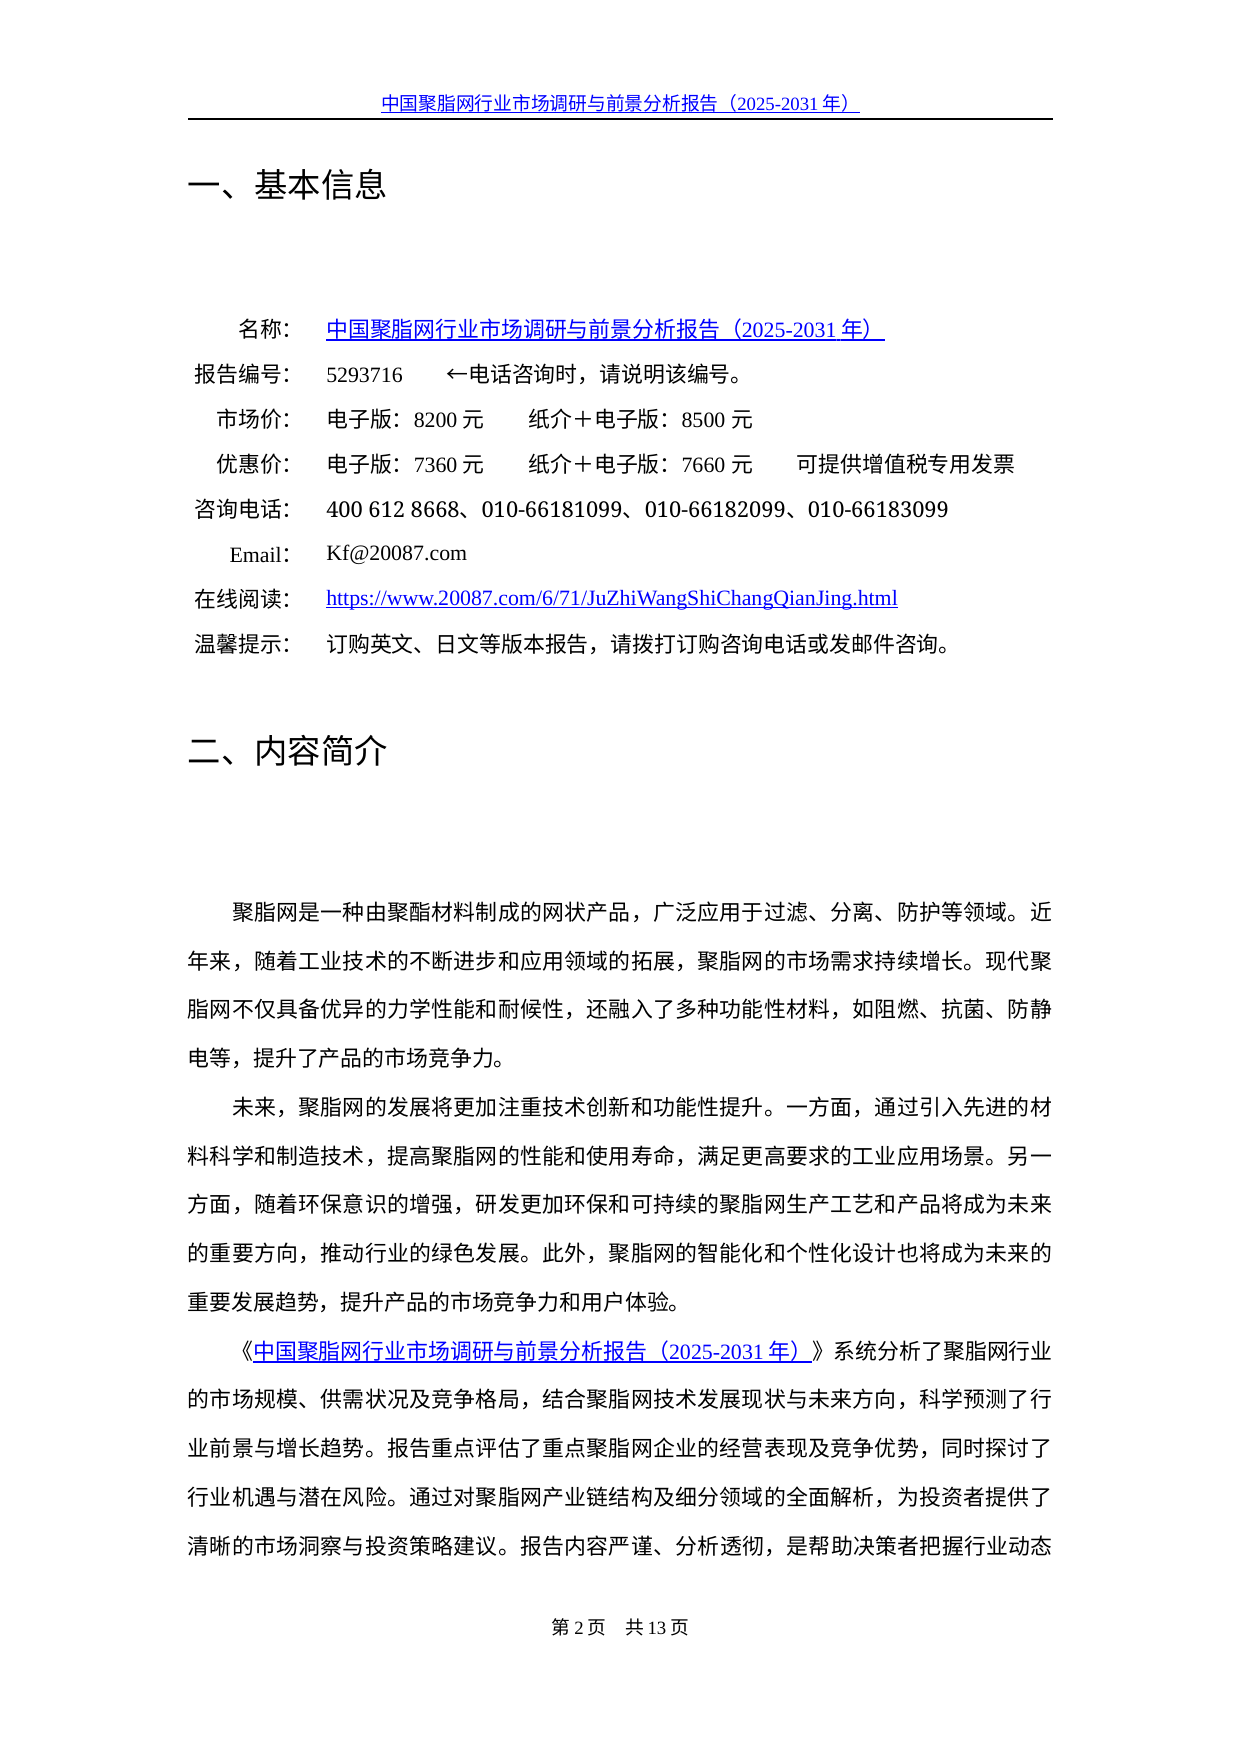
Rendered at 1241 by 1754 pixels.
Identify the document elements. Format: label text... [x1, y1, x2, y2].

title 一、基本信息 [187, 150, 1053, 215]
table_cell Kf@20087.com [315, 537, 1073, 582]
table_header 中国聚脂网行业市场调研与前景分析报告（2025-2031年） [315, 312, 1073, 357]
table_cell 400 612 8668、010-66181099、010-66182099、010-66183099 [315, 492, 1073, 537]
table_cell 优惠价： [167, 447, 315, 492]
table_cell 报告编号： [167, 357, 315, 402]
table_header 名称： [167, 312, 315, 357]
table_cell 温馨提示： [167, 627, 315, 672]
table_cell 订购英文、日文等版本报告，请拨打订购咨询电话或发邮件咨询。 [315, 627, 1073, 672]
table_cell [315, 582, 1073, 627]
table_cell 电子版：7360 元 纸介＋电子版：7660 元 可提供增值税专用发票 [315, 447, 1073, 492]
title 二、内容简介 [187, 717, 1053, 782]
table_cell 市场价： [167, 402, 315, 447]
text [187, 894, 1053, 1561]
table_cell 在线阅读： [167, 582, 315, 627]
table_cell 咨询电话： [167, 492, 315, 537]
table_cell 5293716 ←电话咨询时，请说明该编号。 [315, 357, 1073, 402]
table_cell Email： [167, 537, 315, 582]
table_cell 电子版：8200 元 纸介＋电子版：8500 元 [315, 402, 1073, 447]
